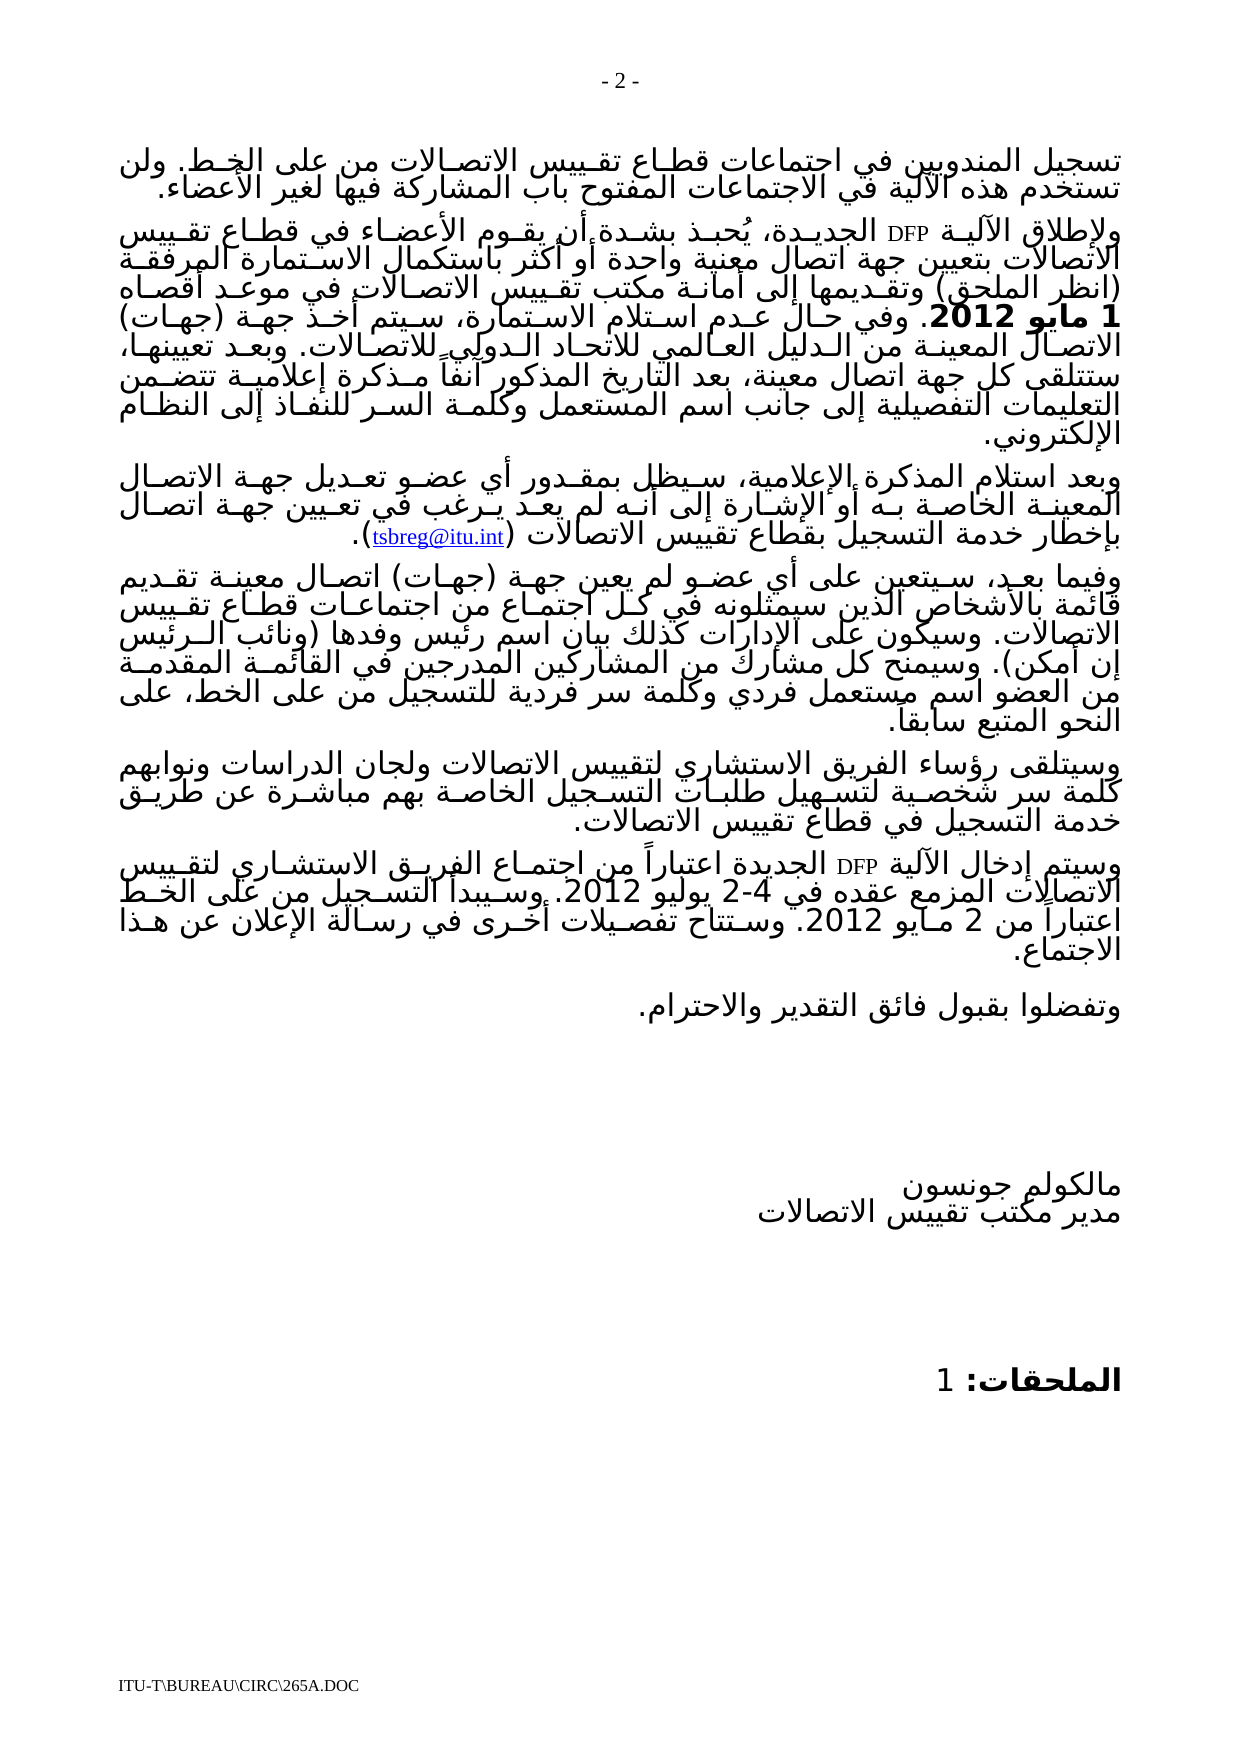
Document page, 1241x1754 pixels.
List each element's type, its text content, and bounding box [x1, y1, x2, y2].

text ولإطلاق الآلية DFP الجديدة، يُحبذ بشدة أن يقوم الأعضاء في قطاع تقييس الاتصالات بتعيين جهة اتصال معنية واحدة أو أكثر باستكمال الاستمارة المرفقة (انظر الملحق) وتقديمها إلى أمانة مكتب تقييس الاتصالات في موعد أقصاه 1 مايو 2012. وفي حال عدم استلام الاستمارة، سيتم أخذ جهة (جهات) الاتصال المعينة من الدليل العالمي للاتحاد الدولي للاتصالات. وبعد تعيينها، ستتلقى كل جهة اتصال معينة، بعد التاريخ المذكور آنفاً مذكرة إعلامية تتضمن التعليمات التفصيلية إلى جانب اسم المستعمل وكلمة السر للنفاذ إلى النظام الإلكتروني. [118, 218, 1122, 452]
text وبعد استلام المذكرة الإعلامية، سيظل بمقدور أي عضو تعديل جهة الاتصال المعينة الخاصة به أو الإشارة إلى أنه لم يعد يرغب في تعيين جهة اتصال بإخطار خدمة التسجيل بقطاع تقييس الاتصالات (tsbreg@itu.int). [118, 464, 1122, 552]
text الملحقات: 1 [118, 1368, 1122, 1397]
text مالكولم جونسون مدير مكتب تقييس الاتصالات [118, 1172, 1122, 1230]
text وتفضلوا بقبول فائق التقدير والاحترام. [1037, 993, 1122, 1022]
text وسيتلقى رؤساء الفريق الاستشاري لتقييس الاتصالات ولجان الدراسات ونوابهم كلمة سر شخصية لتسهيل طلبات التسجيل الخاصة بهم مباشرة عن طريق خدمة التسجيل في قطاع تقييس الاتصالات. [118, 751, 1122, 839]
text وتفضلوا بقبول فائق التقدير والاحترام. [118, 993, 1048, 1022]
text وسيتم إدخال الآلية DFP الجديدة اعتباراً من اجتماع الفريق الاستشاري لتقييس الاتصالات المزمع عقده في 4-2 يوليو 2012. وسيبدأ التسجيل من على الخط اعتباراً من 2 مايو 2012. وستتاح تفصيلات أخرى في رسالة الإعلان عن هذا الاجتماع. [118, 851, 1122, 968]
text وفيما بعد، سيتعين على أي عضو لم يعين جهة (جهات) اتصال معينة تقديم قائمة بالأشخاص الذين سيمثلونه في كل اجتماع من اجتماعات قطاع تقييس الاتصالات. وسيكون على الإدارات كذلك بيان اسم رئيس وفدها (ونائب الرئيس إن أمكن). وسيمنح كل مشارك من المشاركين المدرجين في القائمة المقدمة من العضو اسم مستعمل فردي وكلمة سر فردية للتسجيل من على الخط، على النحو المتبع سابقاً. [118, 564, 1122, 739]
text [118, 148, 1122, 206]
